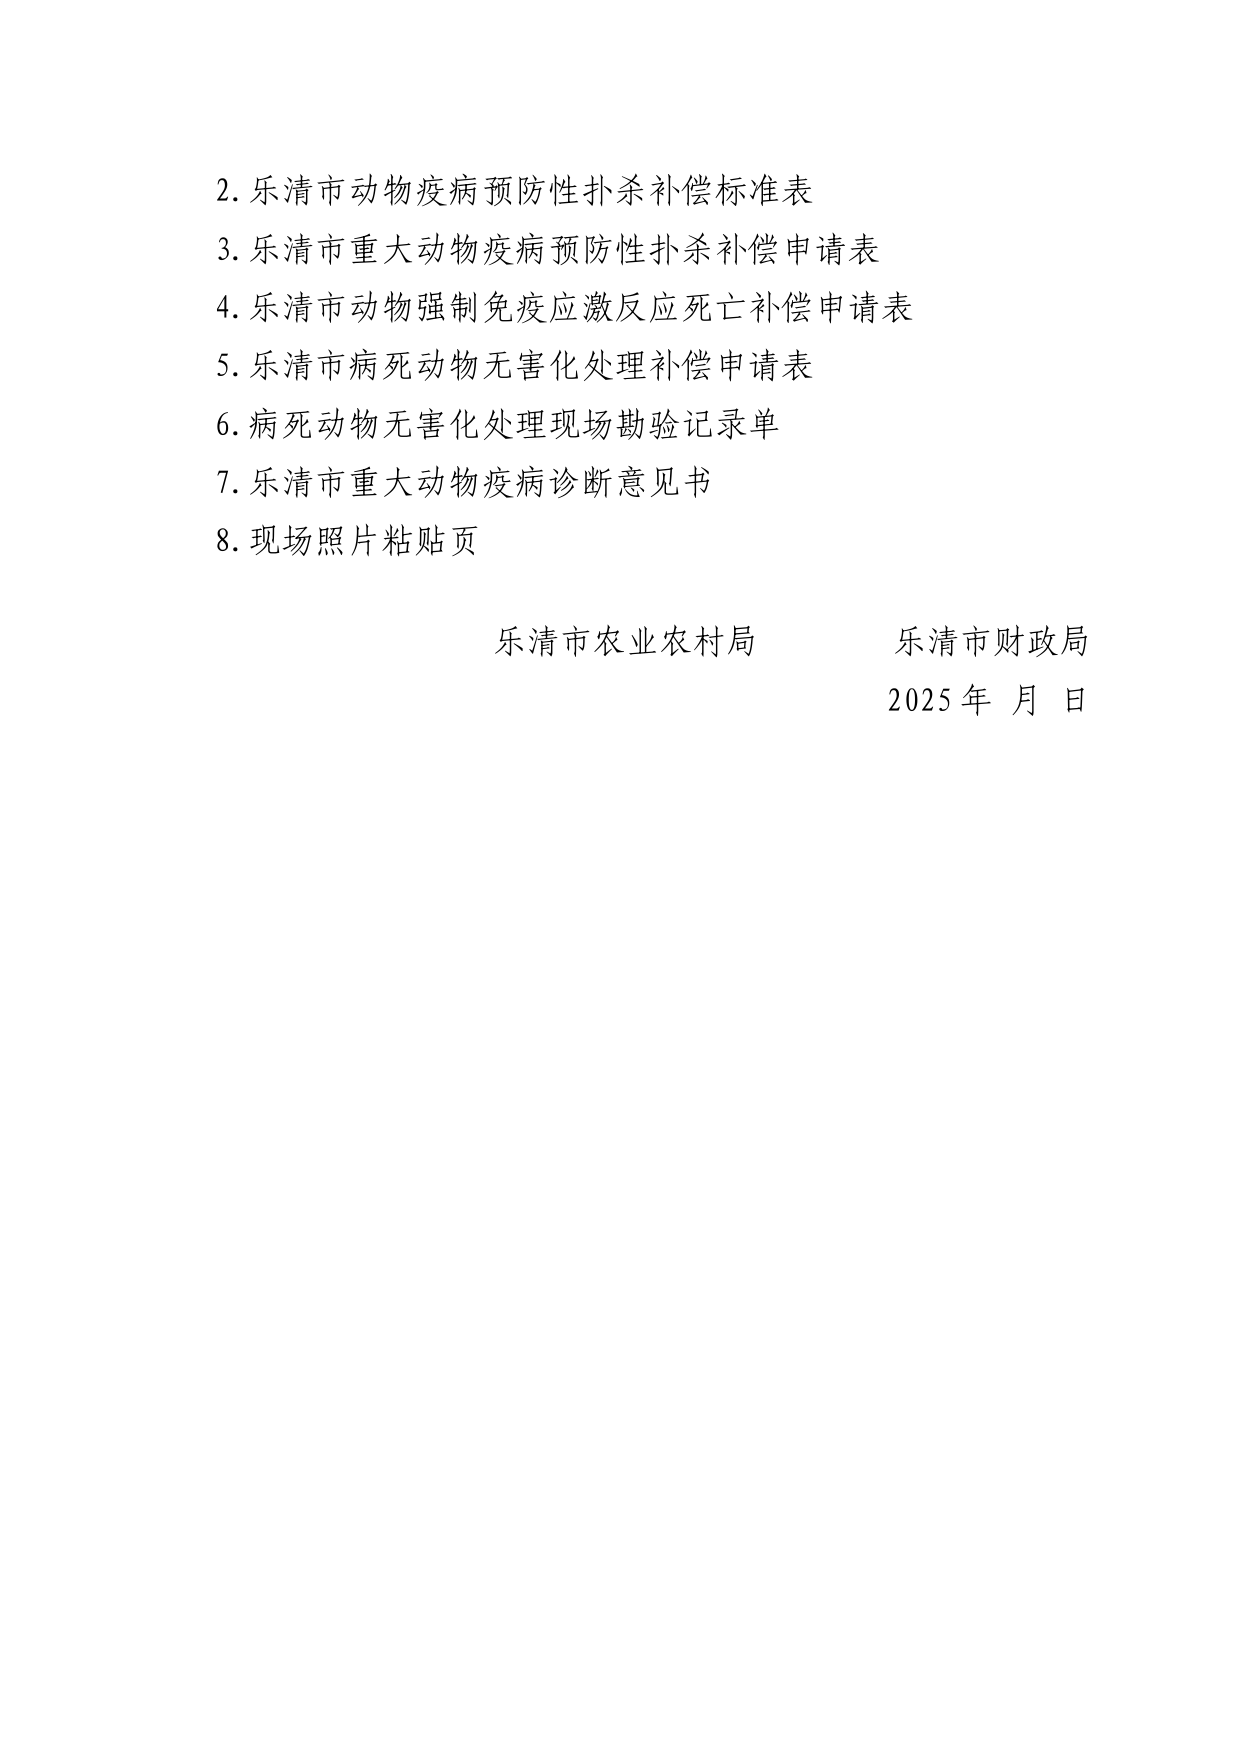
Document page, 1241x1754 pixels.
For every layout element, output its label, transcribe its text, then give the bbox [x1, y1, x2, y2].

text 7.乐清市重大动物疫病诊断意见书 [148, 448, 1093, 506]
text 4.乐清市动物强制免疫应激反应死亡补偿申请表 [148, 273, 1093, 331]
text 3.乐清市重大动物疫病预防性扑杀补偿申请表 [148, 214, 1093, 273]
text 2.乐清市动物疫病预防性扑杀补偿标准表 [148, 156, 1093, 214]
text 8.现场照片粘贴页 [148, 506, 1093, 564]
text 2025年 月 日 [148, 666, 1093, 724]
text 乐清市农业农村局 乐清市财政局 [148, 607, 1093, 666]
text 6.病死动物无害化处理现场勘验记录单 [148, 389, 1093, 448]
text 5.乐清市病死动物无害化处理补偿申请表 [148, 331, 1093, 389]
